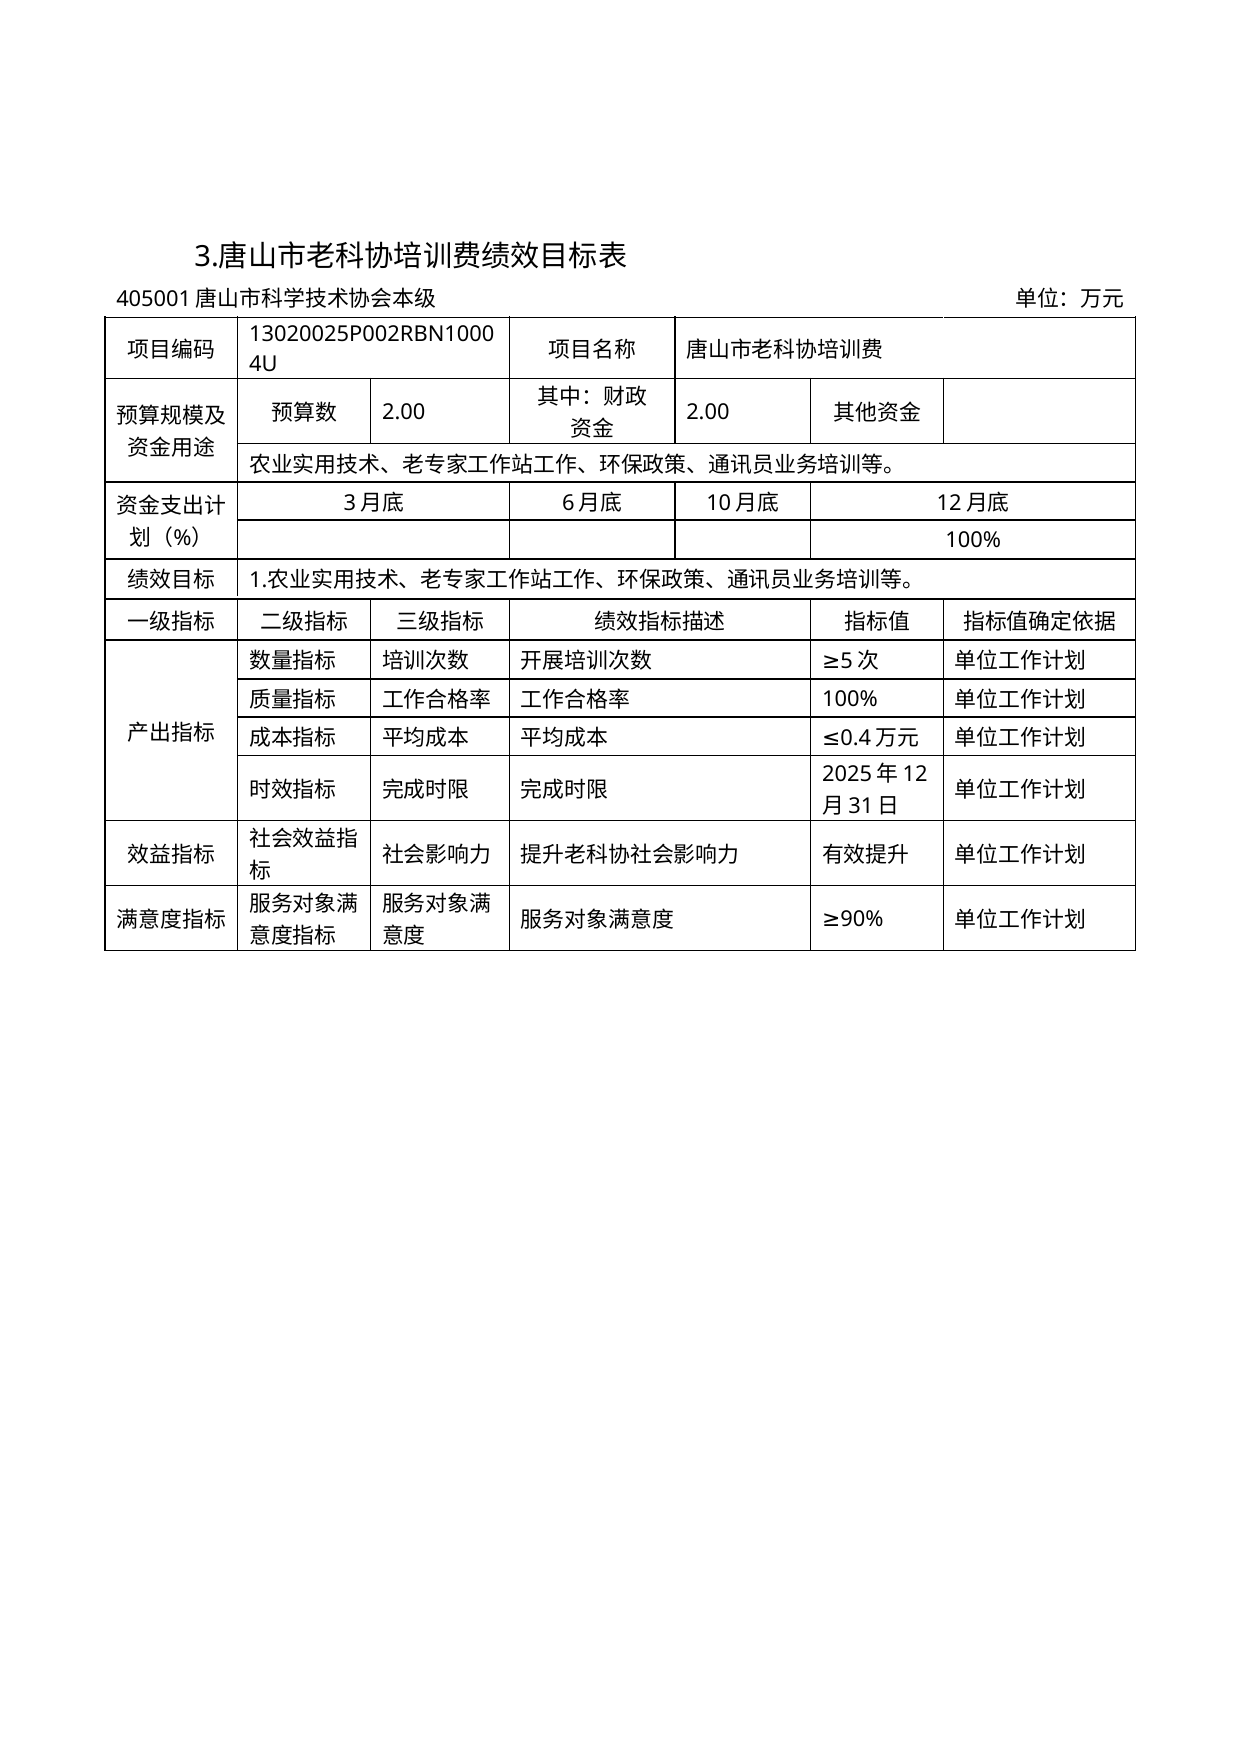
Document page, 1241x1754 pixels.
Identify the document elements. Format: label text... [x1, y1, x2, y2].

table_cell 单位工作计划 [944, 886, 1135, 949]
table_cell 效益指标 [106, 821, 237, 885]
table_header 三级指标 [371, 600, 509, 639]
table_cell 预算规模及资金用途 [106, 379, 237, 481]
table_cell 单位工作计划 [944, 821, 1135, 885]
table_cell [510, 521, 674, 558]
table_cell ≥5次 [811, 641, 943, 678]
table_cell 工作合格率 [371, 680, 509, 716]
table_cell 13020025P002RBN10004U [238, 318, 509, 378]
table_cell 项目编码 [106, 318, 237, 378]
table_cell 6月底 [510, 483, 674, 519]
table_cell 2.00 [371, 379, 509, 442]
text 3.唐山市老科协培训费绩效目标表 [136, 235, 1104, 275]
table_cell 单位工作计划 [944, 756, 1135, 820]
table_cell 其中：财政 资金 [510, 379, 674, 442]
table_header 一级指标 [106, 600, 237, 639]
table_cell 服务对象满意度指标 [238, 886, 370, 949]
table_cell 10月底 [676, 483, 810, 519]
table_cell 服务对象满意度 [510, 886, 810, 949]
table_cell 资金支出计划（%） [106, 483, 237, 558]
table_header 指标值 [811, 600, 943, 639]
table_cell 开展培训次数 [510, 641, 810, 678]
table_cell 质量指标 [238, 680, 370, 716]
table_cell 社会效益指标 [238, 821, 370, 885]
table_header 单位：万元 [944, 277, 1135, 316]
table_cell 项目名称 [510, 318, 674, 378]
table_cell 3月底 [238, 483, 509, 519]
table_cell 唐山市老科协培训费 [676, 318, 1135, 378]
table_cell 满意度指标 [106, 886, 237, 949]
table_cell 单位工作计划 [944, 641, 1135, 678]
table_cell 单位工作计划 [944, 680, 1135, 716]
table_cell ≤0.4万元 [811, 718, 943, 755]
table_header 405001唐山市科学技术协会本级 [106, 277, 943, 316]
table_cell 完成时限 [510, 756, 810, 820]
table_cell 100% [811, 680, 943, 716]
table_cell 绩效目标 [106, 560, 237, 596]
table_cell 服务对象满意度 [371, 886, 509, 949]
table_header 指标值确定依据 [944, 600, 1135, 639]
table_cell [238, 521, 509, 558]
table_cell 预算数 [238, 379, 370, 442]
table_cell ≥90% [811, 886, 943, 949]
table_cell 工作合格率 [510, 680, 810, 716]
table_header 二级指标 [238, 600, 370, 639]
table_cell 有效提升 [811, 821, 943, 885]
table_cell 农业实用技术、老专家工作站工作、环保政策、通讯员业务培训等。 [238, 444, 1135, 481]
table_cell 1.农业实用技术、老专家工作站工作、环保政策、通讯员业务培训等。 [238, 560, 1135, 596]
table_cell 时效指标 [238, 756, 370, 820]
table_cell 2.00 [676, 379, 810, 442]
table_cell 数量指标 [238, 641, 370, 678]
table_cell 社会影响力 [371, 821, 509, 885]
table_cell 平均成本 [510, 718, 810, 755]
table_cell 提升老科协社会影响力 [510, 821, 810, 885]
table_cell 100% [811, 521, 1135, 558]
table_cell 其他资金 [811, 379, 943, 442]
table_header 绩效指标描述 [510, 600, 810, 639]
table_cell 成本指标 [238, 718, 370, 755]
table_cell 2025年12月31日 [811, 756, 943, 820]
table_cell 完成时限 [371, 756, 509, 820]
table_cell 平均成本 [371, 718, 509, 755]
table_cell 12月底 [811, 483, 1135, 519]
table_cell [944, 379, 1135, 442]
table_cell 单位工作计划 [944, 718, 1135, 755]
table_cell 产出指标 [106, 641, 237, 820]
table_cell 培训次数 [371, 641, 509, 678]
table_cell [676, 521, 810, 558]
